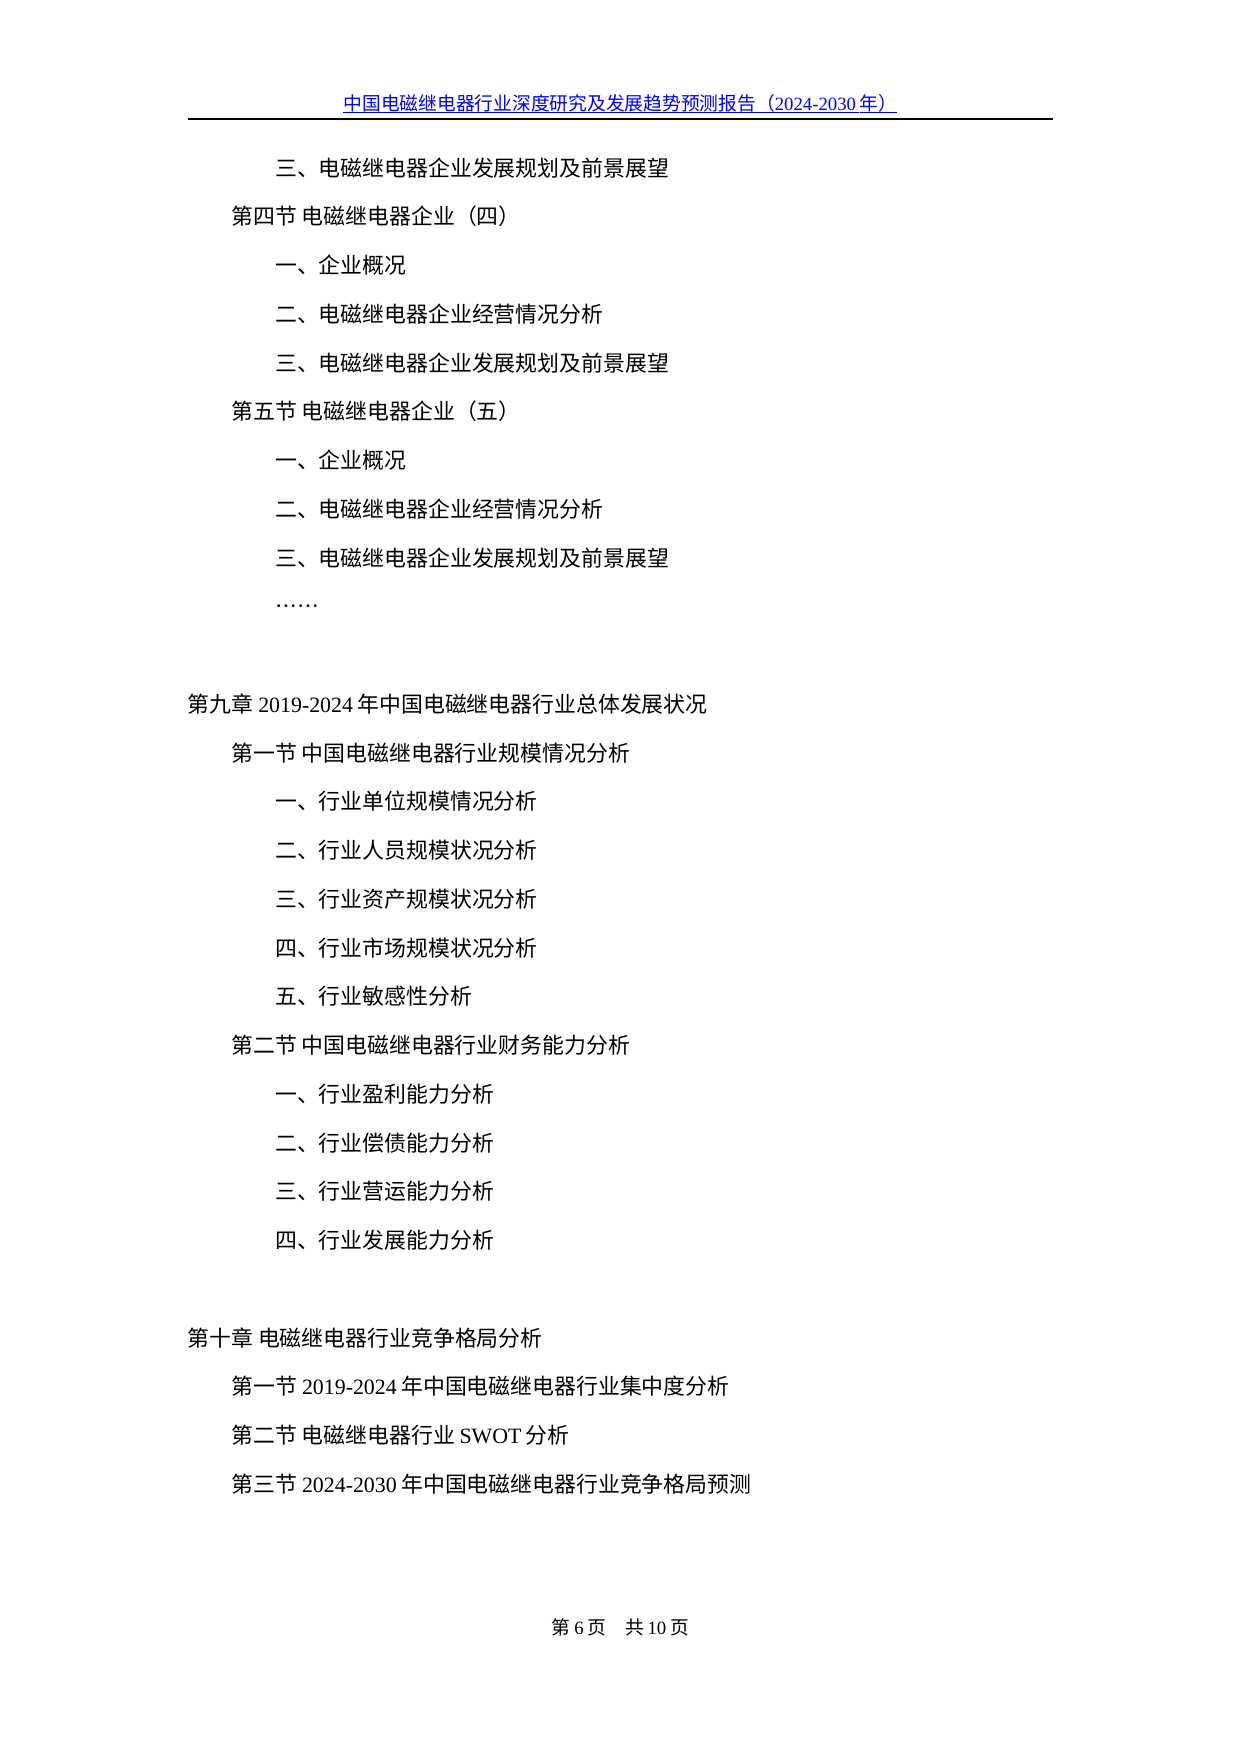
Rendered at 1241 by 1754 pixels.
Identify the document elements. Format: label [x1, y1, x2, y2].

text [187, 150, 1053, 1499]
